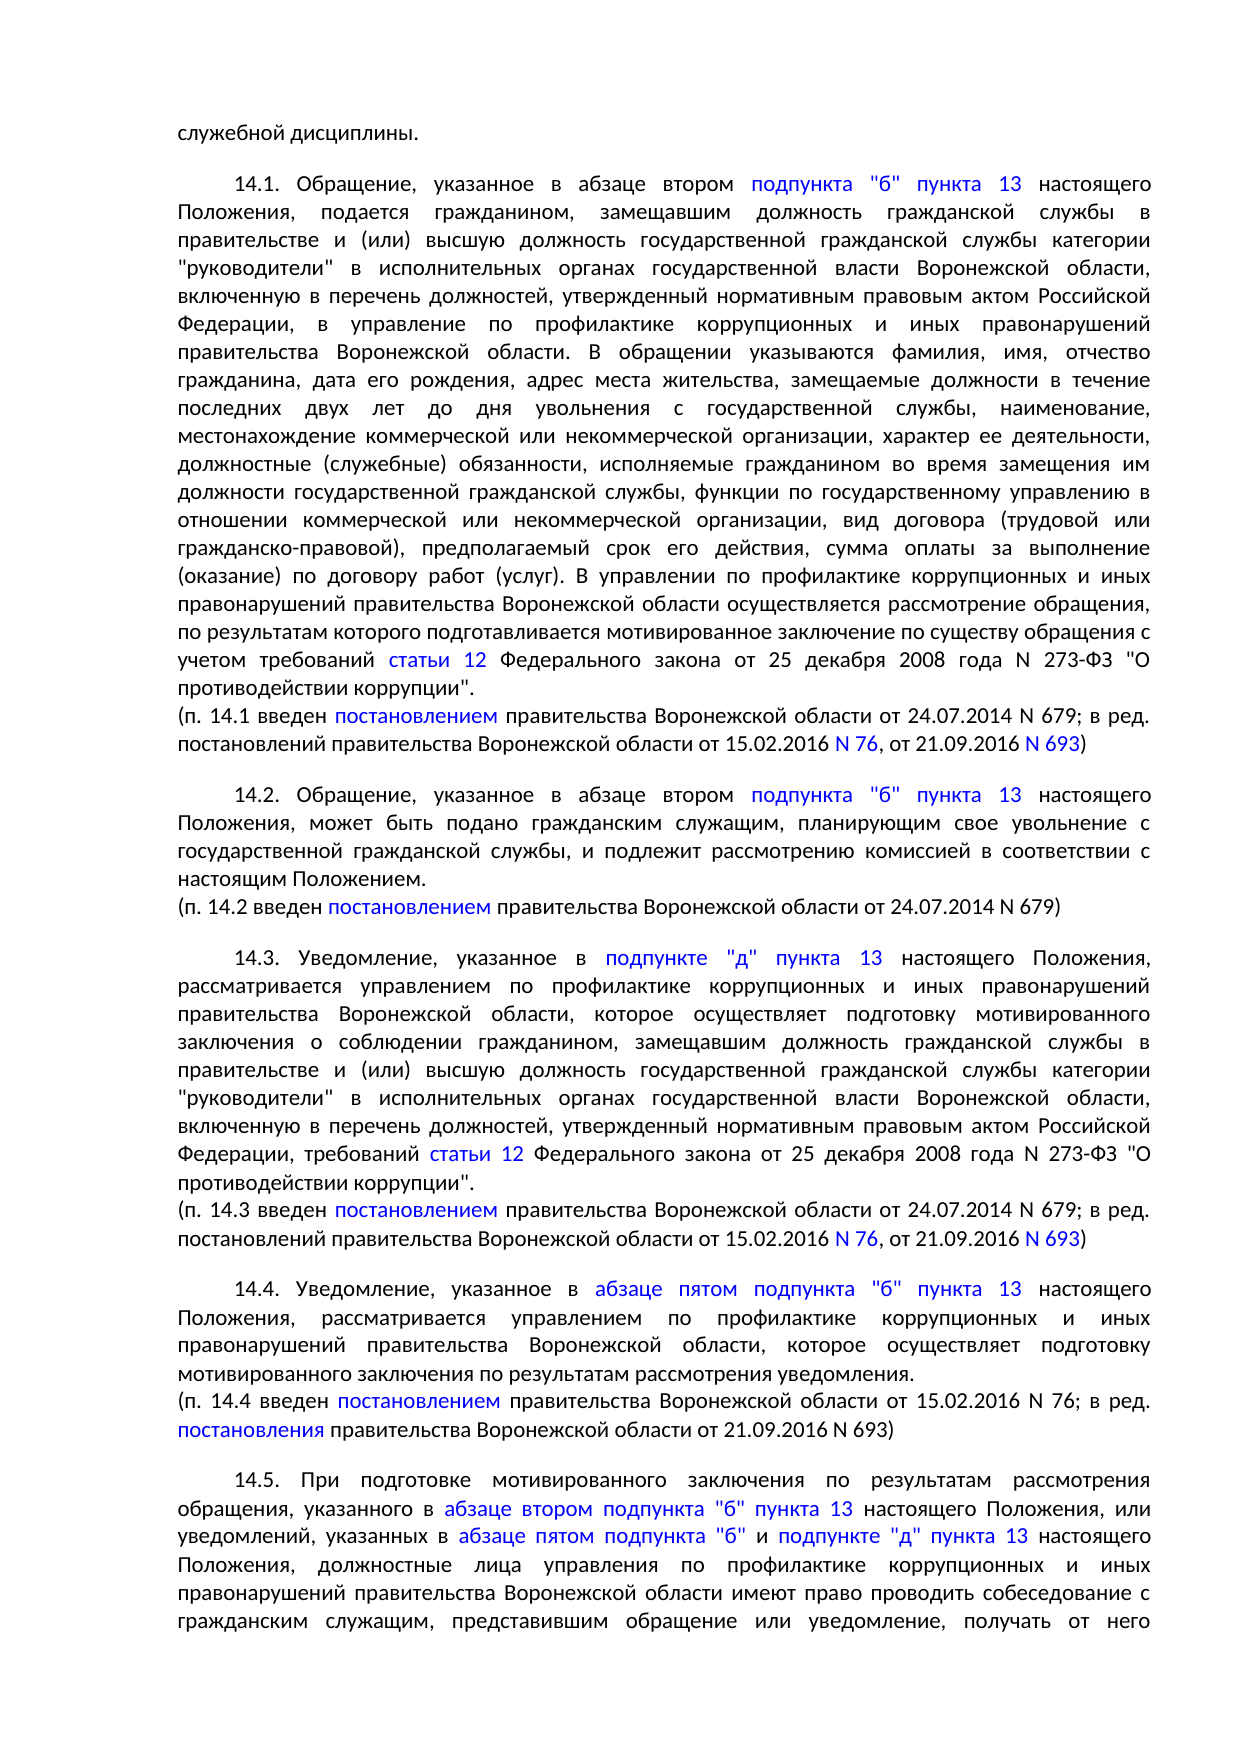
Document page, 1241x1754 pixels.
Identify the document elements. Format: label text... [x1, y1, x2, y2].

text 14.2. Обращение, указанное в абзаце втором подпункта "б" пункта 13 настоящего Положения, может быть подано гражданским служащим, планирующим свое увольнение с государственной гражданской службы, и подлежит рассмотрению комиссией в соответствии с настоящим Положением. [177, 780, 1152, 892]
text 14.3. Уведомление, указанное в подпункте "д" пункта 13 настоящего Положения, рассматривается управлением по профилактике коррупционных и иных правонарушений правительства Воронежской области, которое осуществляет подготовку мотивированного заключения о соблюдении гражданином, замещавшим должность гражданской службы в правительстве и (или) высшую должность государственной гражданской службы категории "руководители" в исполнительных органах государственной власти Воронежской области, включенную в перечень должностей, утвержденный нормативным правовым актом Российской Федерации, требований статьи 12 Федерального закона от 25 декабря 2008 года N 273-ФЗ "О противодействии коррупции". [177, 943, 1152, 1196]
text 14.4. Уведомление, указанное в абзаце пятом подпункта "б" пункта 13 настоящего Положения, рассматривается управлением по профилактике коррупционных и иных правонарушений правительства Воронежской области, которое осуществляет подготовку мотивированного заключения по результатам рассмотрения уведомления. [177, 1274, 1152, 1387]
text (п. 14.4 введен постановлением правительства Воронежской области от 15.02.2016 N 76; в ред. постановления правительства Воронежской области от 21.09.2016 N 693) [177, 1387, 1152, 1443]
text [177, 118, 1152, 146]
text (п. 14.1 введен постановлением правительства Воронежской области от 24.07.2014 N 679; в ред. постановлений правительства Воронежской области от 15.02.2016 N 76, от 21.09.2016 N 693) [177, 701, 1152, 757]
text (п. 14.3 введен постановлением правительства Воронежской области от 24.07.2014 N 679; в ред. постановлений правительства Воронежской области от 15.02.2016 N 76, от 21.09.2016 N 693) [177, 1196, 1152, 1252]
text 14.1. Обращение, указанное в абзаце втором подпункта "б" пункта 13 настоящего Положения, подается гражданином, замещавшим должность гражданской службы в правительстве и (или) высшую должность государственной гражданской службы категории "руководители" в исполнительных органах государственной власти Воронежской области, включенную в перечень должностей, утвержденный нормативным правовым актом Российской Федерации, в управление по профилактике коррупционных и иных правонарушений правительства Воронежской области. В обращении указываются фамилия, имя, отчество гражданина, дата его рождения, адрес места жительства, замещаемые должности в течение последних двух лет до дня увольнения с государственной службы, наименование, местонахождение коммерческой или некоммерческой организации, характер ее деятельности, должностные (служебные) обязанности, исполняемые гражданином во время замещения им должности государственной гражданской службы, функции по государственному управлению в отношении коммерческой или некоммерческой организации, вид договора (трудовой или гражданско-правовой), предполагаемый срок его действия, сумма оплаты за выполнение (оказание) по договору работ (услуг). В управлении по профилактике коррупционных и иных правонарушений правительства Воронежской области осуществляется рассмотрение обращения, по результатам которого подготавливается мотивированное заключение по существу обращения с учетом требований статьи 12 Федерального закона от 25 декабря 2008 года N 273-ФЗ "О противодействии коррупции". [177, 169, 1152, 701]
text (п. 14.2 введен постановлением правительства Воронежской области от 24.07.2014 N 679) [177, 892, 1152, 921]
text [177, 1466, 1152, 1634]
